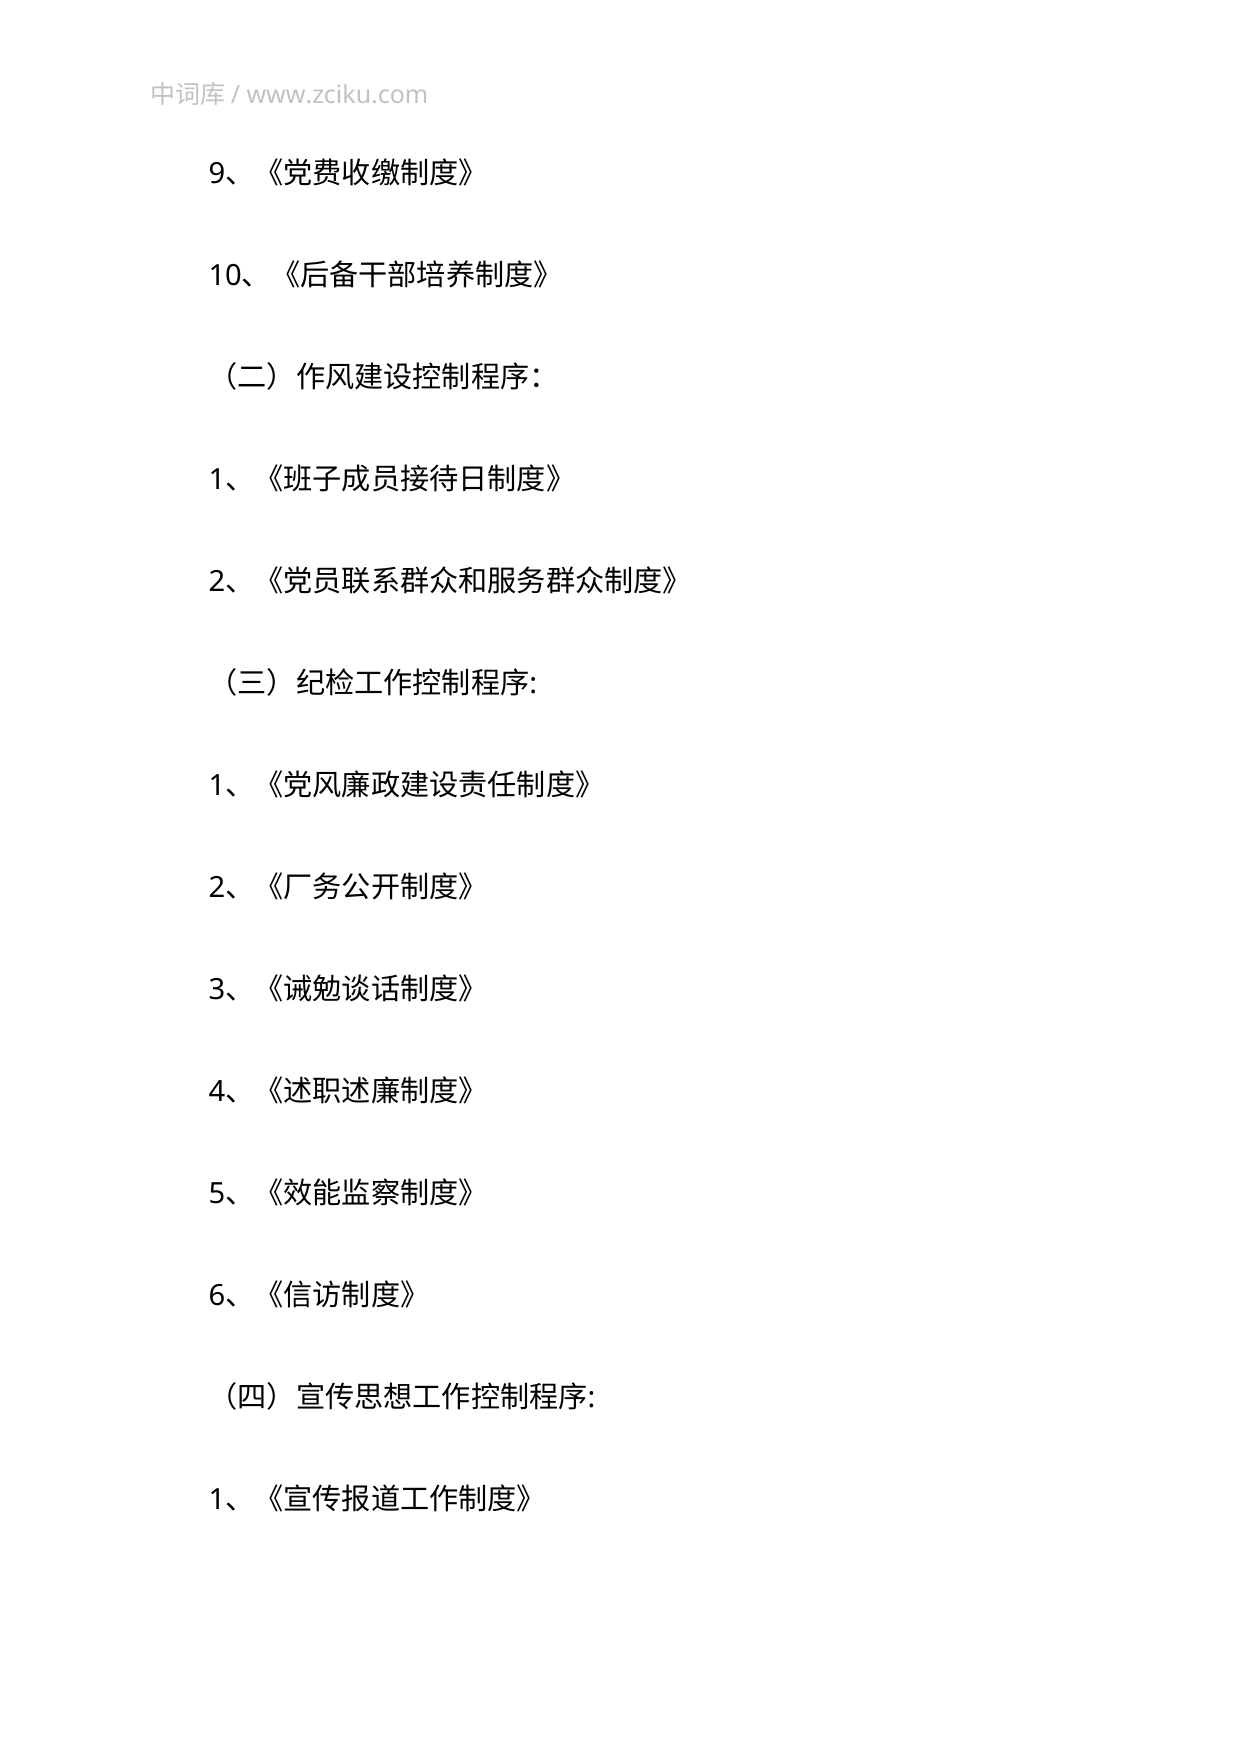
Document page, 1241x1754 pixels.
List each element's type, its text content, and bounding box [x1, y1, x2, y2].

text 10、《后备干部培养制度》 [150, 252, 1090, 294]
text 3、《诫勉谈话制度》 [150, 966, 1090, 1008]
text 1、《班子成员接待日制度》 [150, 456, 1090, 498]
text 2、《党员联系群众和服务群众制度》 [150, 558, 1090, 600]
text 5、《效能监察制度》 [150, 1169, 1090, 1212]
text 4、《述职述廉制度》 [150, 1068, 1090, 1110]
text 6、《信访制度》 [150, 1272, 1090, 1314]
text 1、《宣传报道工作制度》 [150, 1476, 1090, 1518]
text 1、《党风廉政建设责任制度》 [150, 762, 1090, 804]
text （四）宣传思想工作控制程序: [150, 1373, 1090, 1416]
text （三）纪检工作控制程序: [150, 660, 1090, 702]
text （二）作风建设控制程序： [150, 354, 1090, 396]
text 2、《厂务公开制度》 [150, 864, 1090, 906]
text 9、《党费收缴制度》 [150, 150, 1090, 192]
